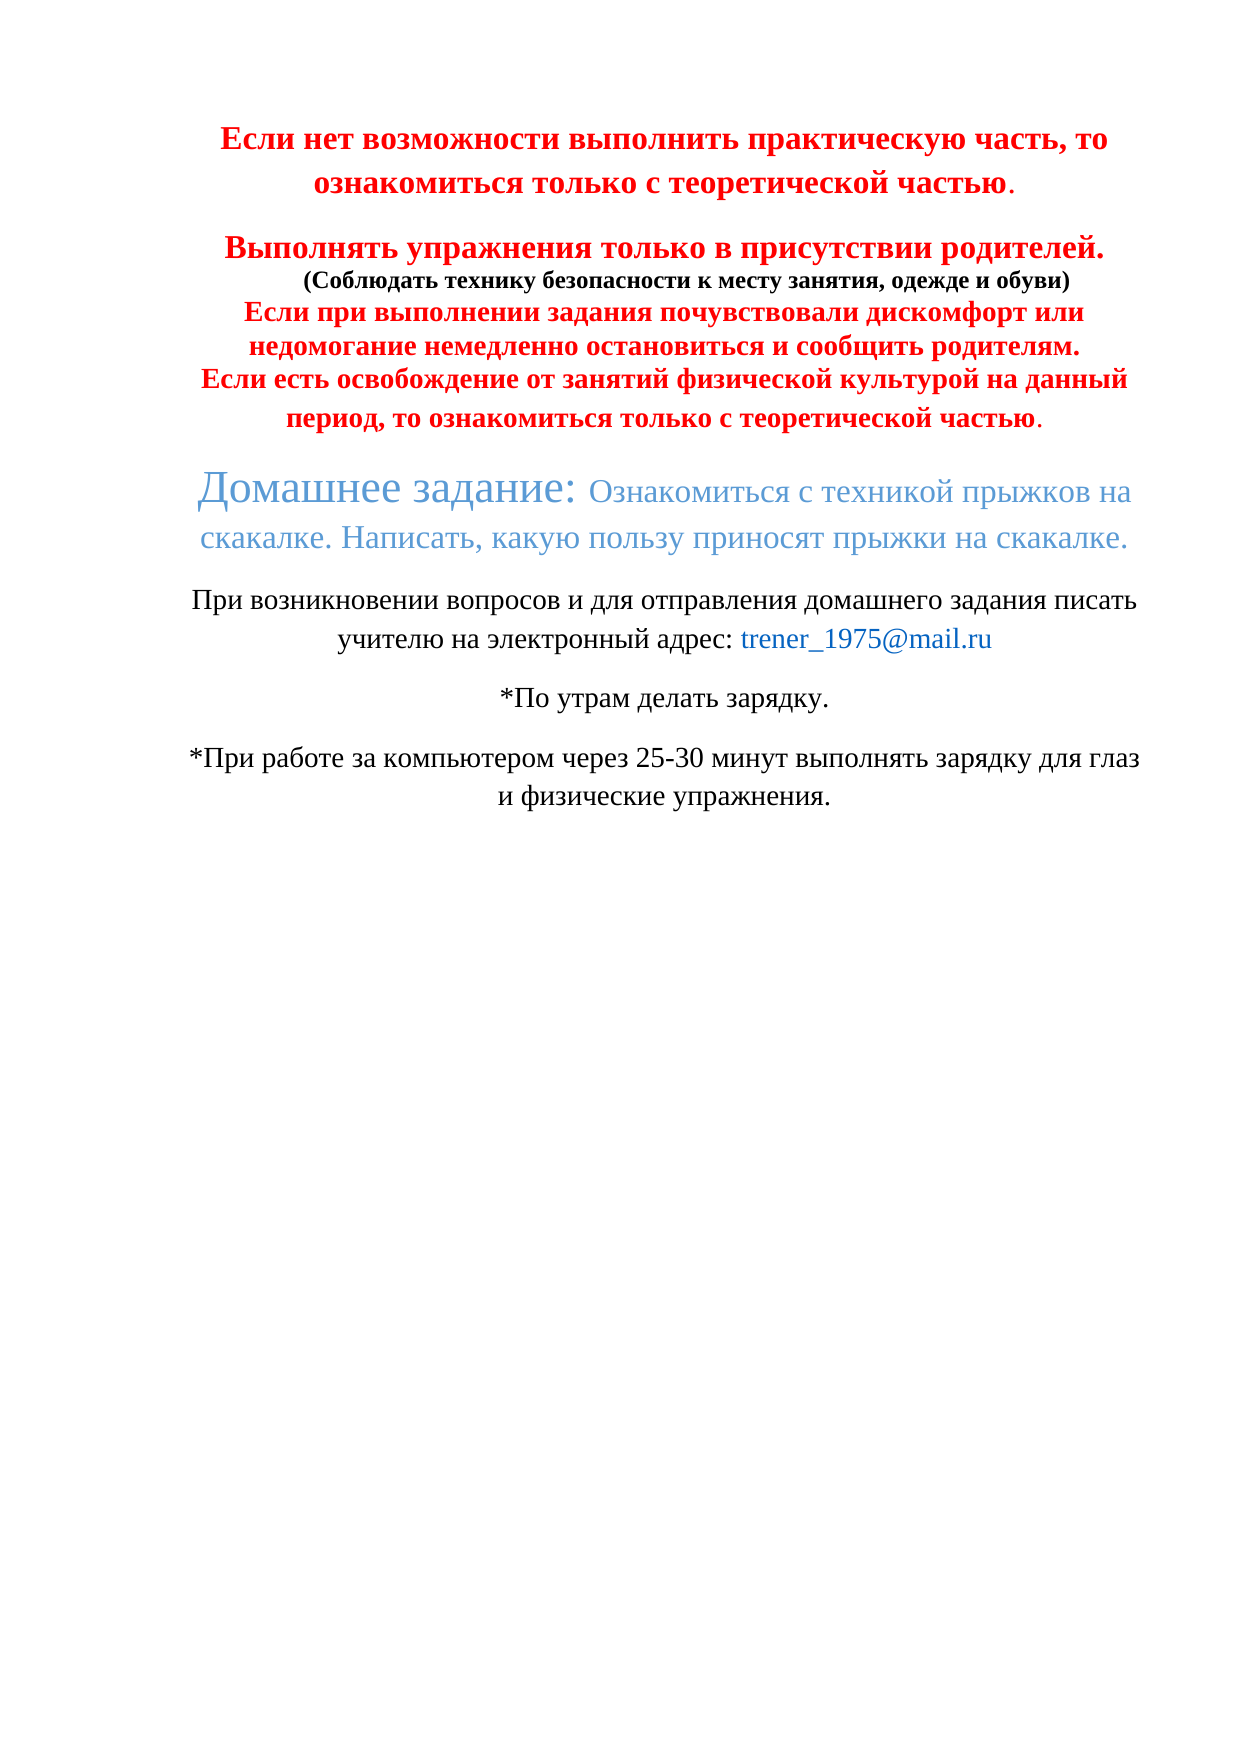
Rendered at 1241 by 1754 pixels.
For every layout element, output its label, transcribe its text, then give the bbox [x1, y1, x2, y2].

text Выполнять упражнения только в присутствии родителей. [177, 227, 1152, 265]
text *При работе за компьютером через 25-30 минут выполнять зарядку для глаз и физические упражнения. [177, 740, 1152, 812]
text (Соблюдать технику безопасности к месту занятия, одежде и обуви) [222, 265, 1152, 294]
text Если есть освобождение от занятий физической культурой на данный период, то ознакомиться только с теоретической частью. [177, 361, 1152, 433]
text Домашнее задание: Ознакомиться с техникой прыжков на скакалке. Написать, какую пользу приносят прыжки на скакалке. [177, 459, 1152, 556]
text Если при выполнении задания почувствовали дискомфорт или недомогание немедленно остановиться и сообщить родителям. [177, 294, 1152, 361]
text Если нет возможности выполнить практическую часть, то ознакомиться только с теоретической частью. [177, 118, 1152, 201]
text При возникновении вопросов и для отправления домашнего задания писать учителю на электронный адрес: trener_1975@mail.ru [177, 582, 1152, 654]
text *По утрам делать зарядку. [177, 680, 1152, 714]
